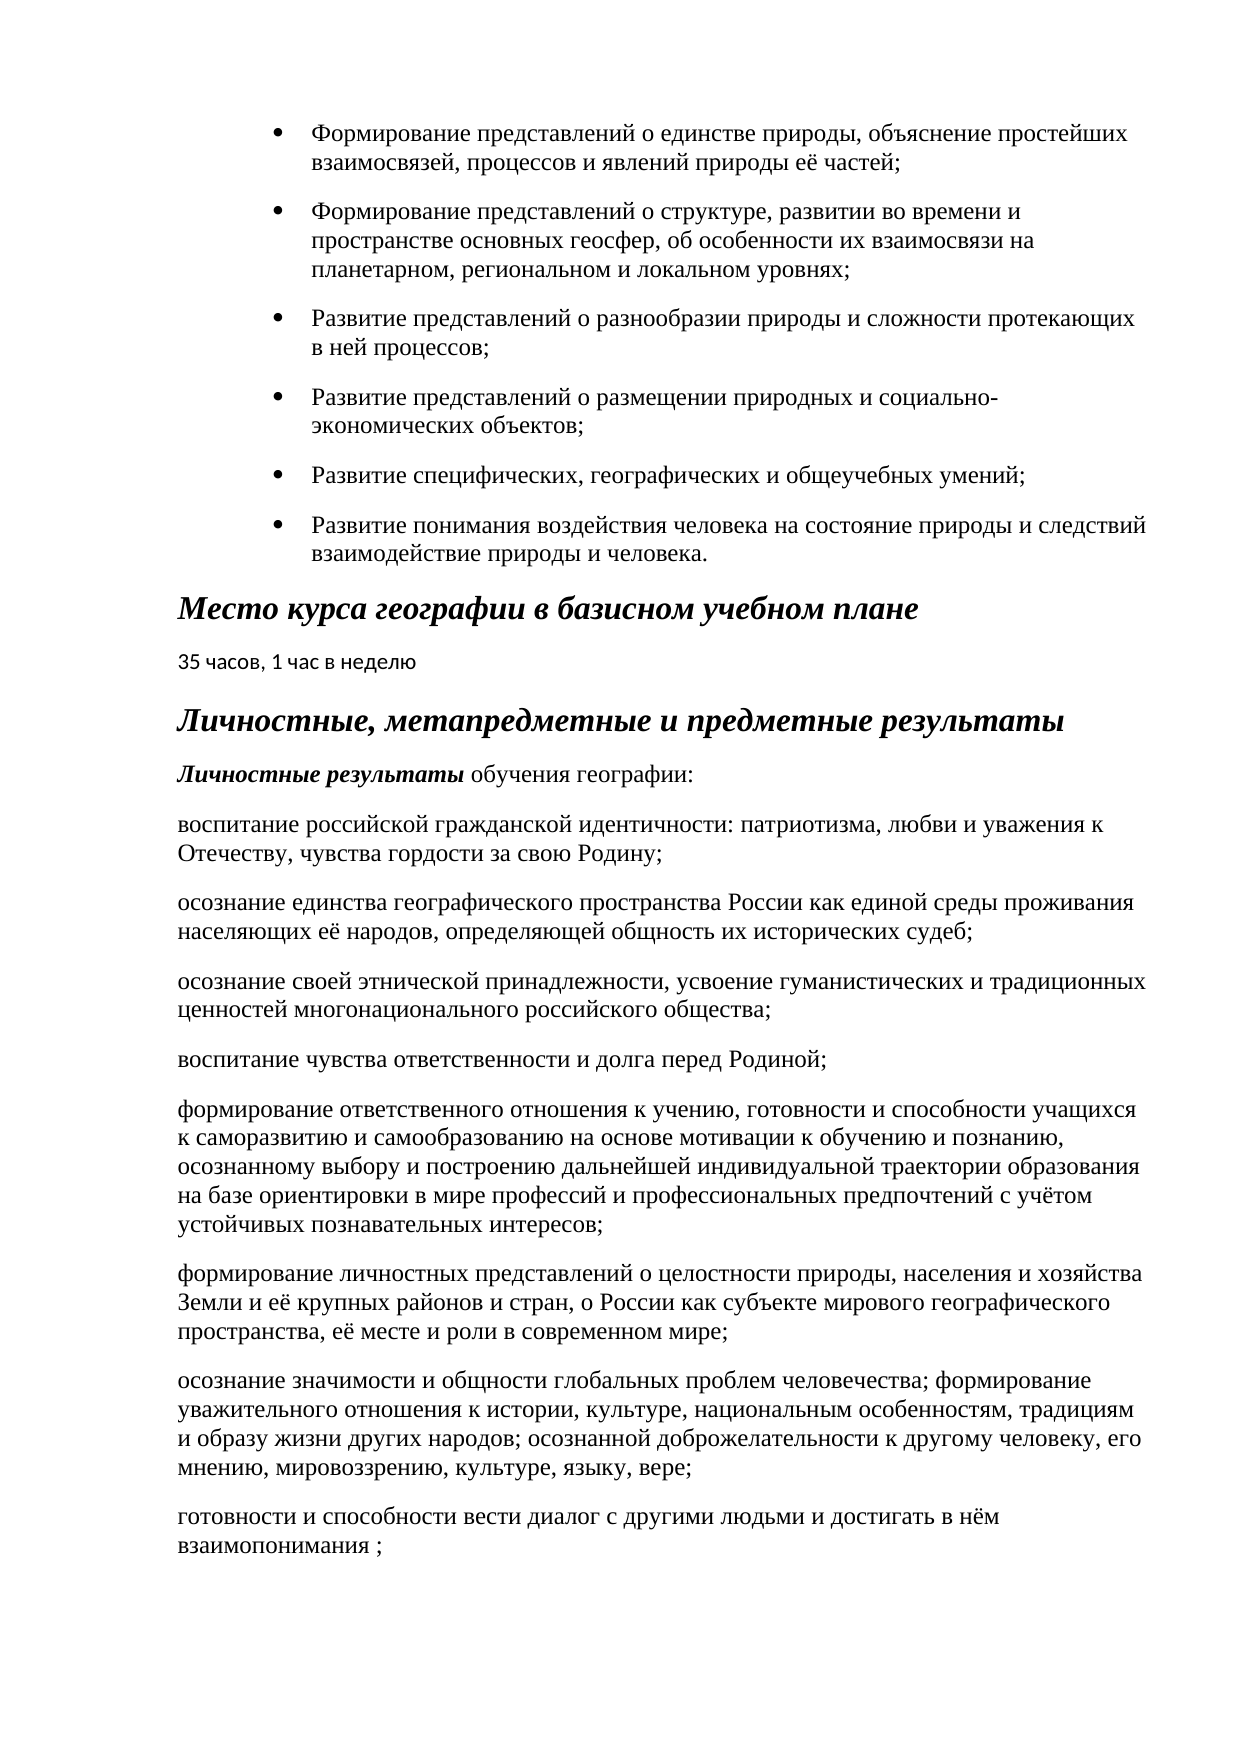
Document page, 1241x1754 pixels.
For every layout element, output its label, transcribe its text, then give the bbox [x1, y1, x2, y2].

text осознание своей этнической принадлежности, усвоение гуманистических и традиционных ценностей многонационального российского общества; [177, 966, 1152, 1023]
text 35 часов, 1 час в неделю [177, 647, 1152, 675]
list Развитие представлений о размещении природных и социально-экономических объектов; [274, 382, 1152, 439]
list Развитие представлений о разнообразии природы и сложности протекающих в ней процессов; [274, 303, 1152, 361]
text формирование ответственного отношения к учению, готовности и способности учащихся к саморазвитию и самообразованию на основе мотивации к обучению и познанию, осознанному выбору и построению дальнейшей индивидуальной траектории образования на базе ориентировки в мире профессий и профессиональных предпочтений с учётом устойчивых познавательных интересов; [177, 1094, 1152, 1237]
text осознание единства географического пространства России как единой среды проживания населяющих её народов, определяющей общность их исторических судеб; [177, 887, 1152, 945]
list Развитие специфических, географических и общеучебных умений; [274, 460, 1152, 489]
list Развитие понимания воздействия человека на состояние природы и следствий взаимодействие природы и человека. [274, 510, 1152, 567]
text воспитание российской гражданской идентичности: патриотизма, любви и уважения к Отечеству, чувства гордости за свою Родину; [177, 809, 1152, 867]
text воспитание чувства ответственности и долга перед Родиной; [177, 1044, 1152, 1073]
text Место курса географии в базисном учебном плане [177, 588, 1152, 626]
text Личностные результаты обучения географии: [177, 759, 1152, 788]
list Формирование представлений о структуре, развитии во времени и пространстве основных геосфер, об особенности их взаимосвязи на планетарном, региональном и локальном уровнях; [274, 196, 1152, 283]
text формирование личностных представлений о целостности природы, населения и хозяйства Земли и её крупных районов и стран, о России как субъекте мирового географического пространства, её месте и роли в современном мире; [177, 1258, 1152, 1344]
list Формирование представлений о единстве природы, объяснение простейших взаимосвязей, процессов и явлений природы её частей; [274, 118, 1152, 176]
text готовности и способности вести диалог с другими людьми и достигать в нём взаимопонимания ; [177, 1501, 1152, 1559]
text осознание значимости и общности глобальных проблем человечества; формирование уважительного отношения к истории, культуре, национальным особенностям, традициям и образу жизни других народов; осознанной доброжелательности к другому человеку, его мнению, мировоззрению, культуре, языку, вере; [177, 1365, 1152, 1480]
text Личностные, метапредметные и предметные результаты [177, 700, 1152, 739]
